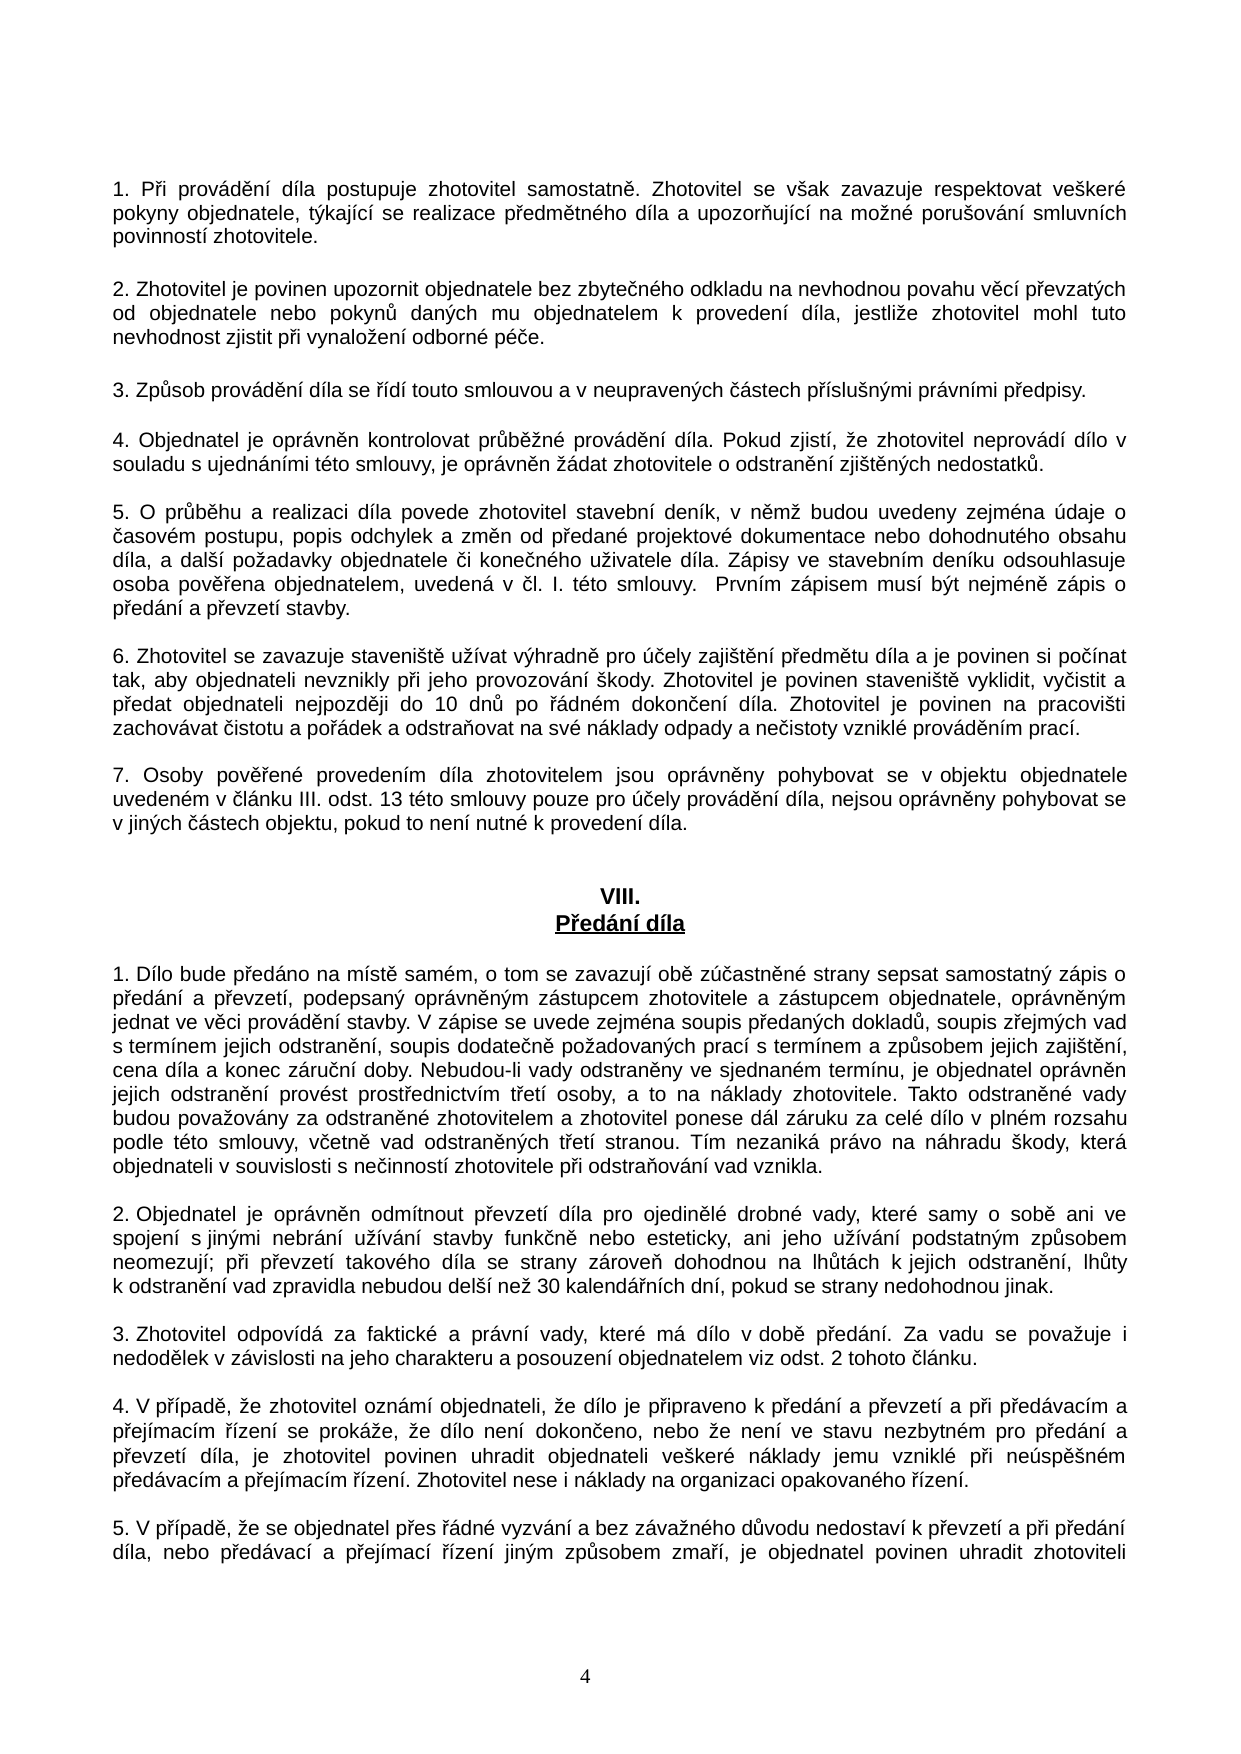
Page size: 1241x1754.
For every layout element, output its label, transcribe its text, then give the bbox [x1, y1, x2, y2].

text 3. Způsob provádění díla se řídí touto smlouvou a v neupravených částech příslušnými právními předpisy. [112, 378, 1128, 402]
text 4. Objednatel je oprávněn kontrolovat průběžné provádění díla. Pokud zjistí, že zhotovitel neprovádí dílo v souladu s ujednáními této smlouvy, je oprávněn žádat zhotovitele o odstranění zjištěných nedostatků. [112, 428, 1128, 476]
text 4. V případě, že zhotovitel oznámí objednateli, že dílo je připraveno k předání a převzetí a při předávacím a přejímacím řízení se prokáže, že dílo není dokončeno, nebo že není ve stavu nezbytném pro předání a převzetí díla, je zhotovitel povinen uhradit objednateli veškeré náklady jemu vzniklé při neúspěšném předávacím a přejímacím řízení. Zhotovitel nese i náklady na organizaci opakovaného řízení. [112, 1393, 1128, 1492]
text 2. Objednatel je oprávněn odmítnout převzetí díla pro ojedinělé drobné vady, které samy o sobě ani ve spojení s jinými nebrání užívání stavby funkčně nebo esteticky, ani jeho užívání podstatným způsobem neomezují; při převzetí takového díla se strany zároveň dohodnou na lhůtách k jejich odstranění, lhůty k odstranění vad zpravidla nebudou delší než 30 kalendářních dní, pokud se strany nedohodnou jinak. [112, 1202, 1128, 1298]
text Předání díla [112, 909, 1128, 936]
text 1. Při provádění díla postupuje zhotovitel samostatně. Zhotovitel se však zavazuje respektovat veškeré pokyny objednatele, týkající se realizace předmětného díla a upozorňující na možné porušování smluvních povinností zhotovitele. [112, 176, 1128, 248]
text 7. Osoby pověřené provedením díla zhotovitelem jsou oprávněny pohybovat se v objektu objednatele uvedeném v článku III. odst. 13 této smlouvy pouze pro účely provádění díla, nejsou oprávněny pohybovat se v jiných částech objektu, pokud to není nutné k provedení díla. [112, 763, 1128, 835]
text 3. Zhotovitel odpovídá za faktické a právní vady, které má dílo v době předání. Za vadu se považuje i nedodělek v závislosti na jeho charakteru a posouzení objednatelem viz odst. 2 tohoto článku. [112, 1322, 1128, 1369]
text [112, 1516, 1128, 1563]
text 5. O průběhu a realizaci díla povede zhotovitel stavební deník, v němž budou uvedeny zejména údaje o časovém postupu, popis odchylek a změn od předané projektové dokumentace nebo dohodnutého obsahu díla, a další požadavky objednatele či konečného uživatele díla. Zápisy ve stavebním deníku odsouhlasuje osoba pověřena objednatelem, uvedená v čl. I. této smlouvy. Prvním zápisem musí být nejméně zápis o předání a převzetí stavby. [112, 500, 1128, 619]
text 1. Dílo bude předáno na místě samém, o tom se zavazují obě zúčastněné strany sepsat samostatný zápis o předání a převzetí, podepsaný oprávněným zástupcem zhotovitele a zástupcem objednatele, oprávněným jednat ve věci provádění stavby. V zápise se uvede zejména soupis předaných dokladů, soupis zřejmých vad s termínem jejich odstranění, soupis dodatečně požadovaných prací s termínem a způsobem jejich zajištění, cena díla a konec záruční doby. Nebudou-li vady odstraněny ve sjednaném termínu, je objednatel oprávněn jejich odstranění provést prostřednictvím třetí osoby, a to na náklady zhotovitele. Takto odstraněné vady budou považovány za odstraněné zhotovitelem a zhotovitel ponese dál záruku za celé dílo v plném rozsahu podle této smlouvy, včetně vad odstraněných třetí stranou. Tím nezaniká právo na náhradu škody, která objednateli v souvislosti s nečinností zhotovitele při odstraňování vad vznikla. [112, 962, 1128, 1178]
text VIII. [112, 883, 1128, 909]
text 2. Zhotovitel je povinen upozornit objednatele bez zbytečného odkladu na nevhodnou povahu věcí převzatých od objednatele nebo pokynů daných mu objednatelem k provedení díla, jestliže zhotovitel mohl tuto nevhodnost zjistit při vynaložení odborné péče. [112, 277, 1128, 349]
text 6. Zhotovitel se zavazuje staveniště užívat výhradně pro účely zajištění předmětu díla a je povinen si počínat tak, aby objednateli nevznikly při jeho provozování škody. Zhotovitel je povinen staveniště vyklidit, vyčistit a předat objednateli nejpozději do 10 dnů po řádném dokončení díla. Zhotovitel je povinen na pracovišti zachovávat čistotu a pořádek a odstraňovat na své náklady odpady a nečistoty vzniklé prováděním prací. [112, 643, 1128, 739]
